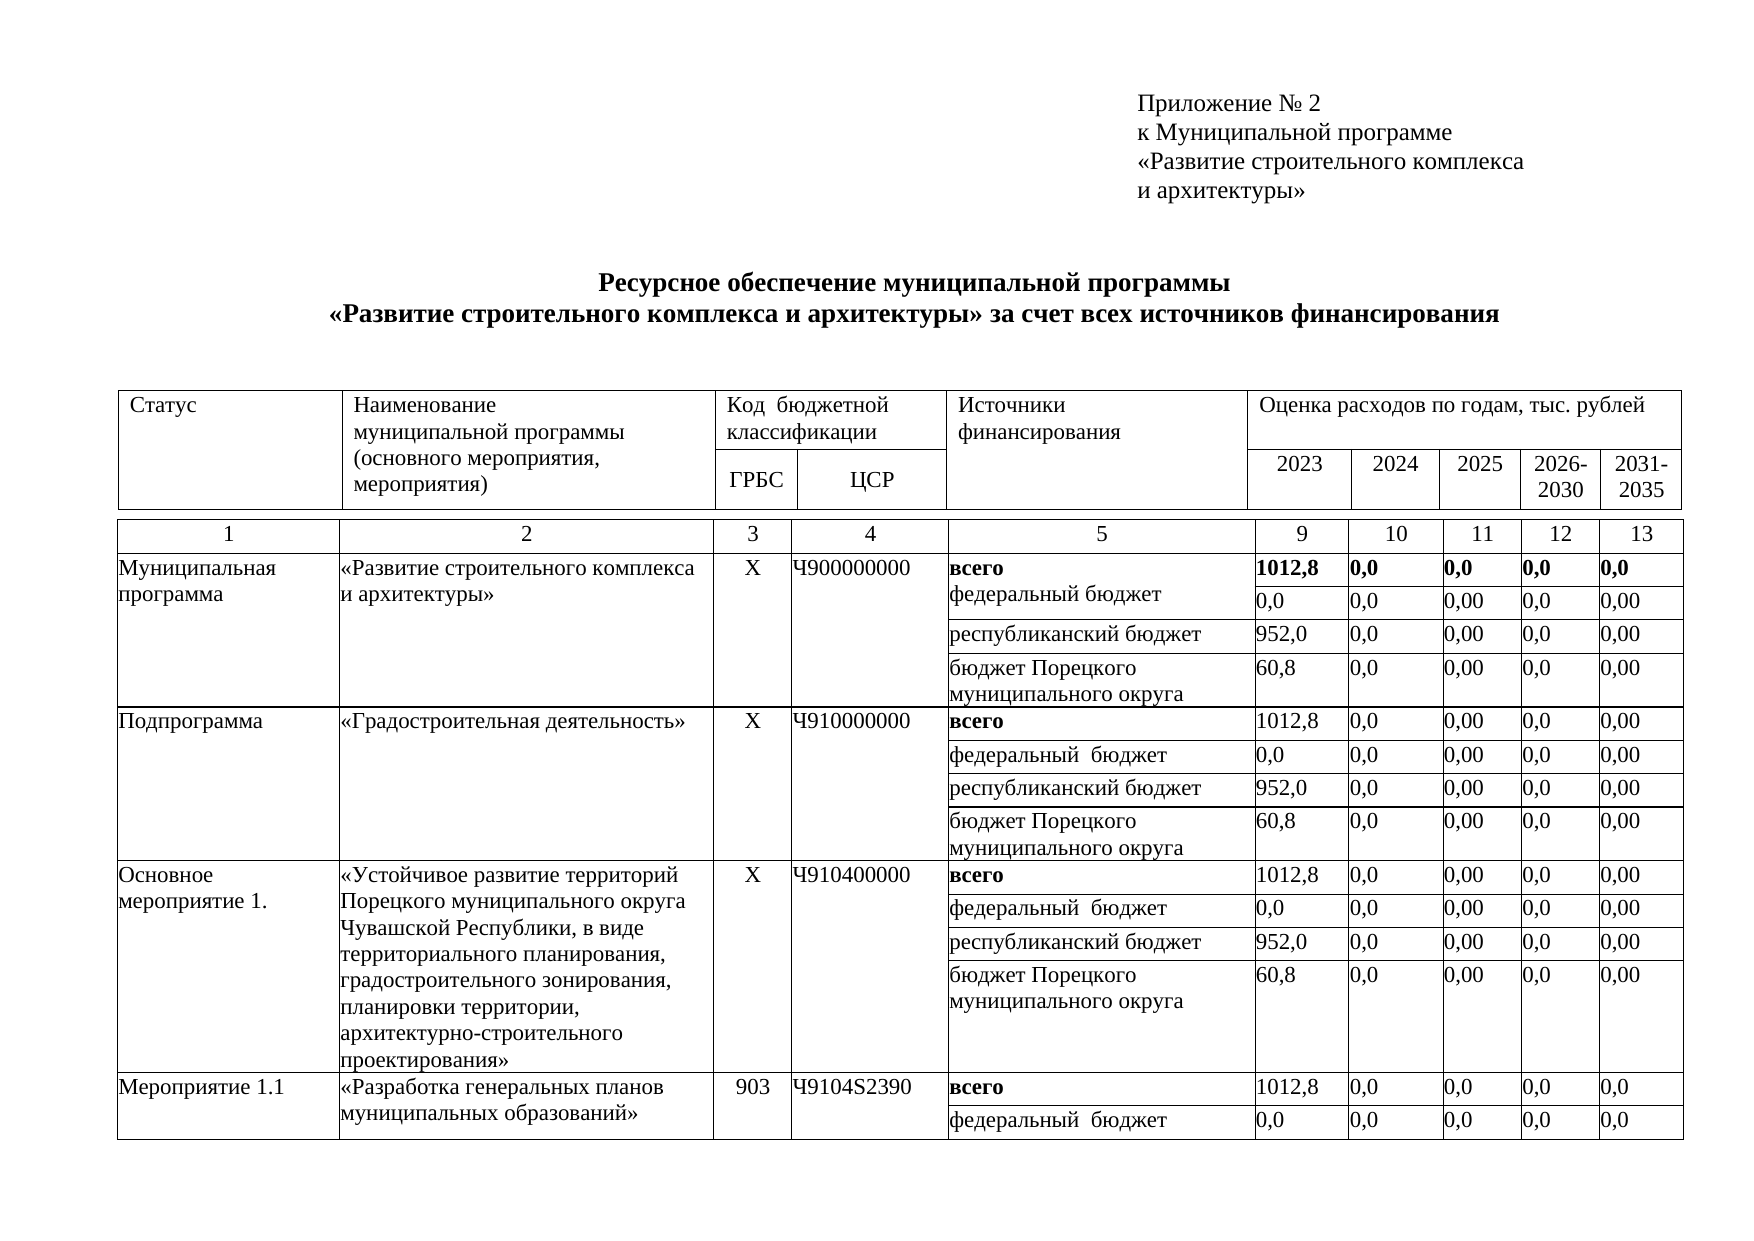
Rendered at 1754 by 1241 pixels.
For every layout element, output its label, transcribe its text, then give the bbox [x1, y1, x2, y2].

table_cell 0,00 [1600, 961, 1683, 1072]
table_cell 1012,8 [1256, 1073, 1348, 1105]
table_cell 0,00 [1444, 961, 1521, 1072]
text «Развитие строительного комплекса [1137, 146, 1636, 175]
table_cell 903 [714, 1073, 791, 1139]
table_cell республиканский бюджет [949, 774, 1255, 806]
table_header Код бюджетной классификации [716, 391, 946, 449]
text к Муниципальной программе [1137, 117, 1636, 146]
table_cell 0,00 [1444, 861, 1521, 893]
table_cell 952,0 [1256, 928, 1348, 960]
table_cell 0,0 [1522, 808, 1599, 860]
table_cell Х [714, 861, 791, 1072]
table_cell 0,00 [1444, 895, 1521, 927]
table_cell 0,0 [1256, 895, 1348, 927]
table_cell 1012,8 [1256, 708, 1348, 740]
text «Развитие строительного комплекса и архитектуры» за счет всех источников финансирования [118, 297, 1636, 328]
table_cell 0,0 [1522, 895, 1599, 927]
table_cell федеральный бюджет [949, 895, 1255, 927]
table_cell Ч910000000 [792, 708, 948, 860]
table_cell 60,8 [1256, 961, 1348, 1072]
table_cell 0,00 [1444, 808, 1521, 860]
table_cell 0,0 [1349, 654, 1443, 706]
table_cell 0,00 [1444, 620, 1521, 653]
table_cell 0,0 [1256, 587, 1348, 619]
table_cell 0,00 [1600, 620, 1683, 653]
table_cell федеральный бюджет [949, 1106, 1255, 1139]
table_cell 2031-2035 [1601, 450, 1681, 509]
table_cell 0,0 [1600, 1073, 1683, 1105]
table_header Источники финансирования [947, 391, 1247, 509]
table_cell 952,0 [1256, 774, 1348, 806]
table_cell Ч900000000 [792, 554, 948, 706]
table_cell 0,0 [1522, 1106, 1599, 1139]
table_cell 0,00 [1444, 708, 1521, 740]
table_header 4 [792, 520, 948, 553]
table_cell Муниципальная программа [118, 554, 339, 706]
table_cell 0,00 [1600, 654, 1683, 706]
table_header 2 [340, 520, 713, 553]
table_cell Ч9104S2390 [792, 1073, 948, 1139]
table_cell 0,00 [1600, 774, 1683, 806]
table_cell бюджет Порецкого муниципального округа [949, 808, 1255, 860]
table_cell 0,0 [1444, 554, 1521, 586]
table_cell 0,0 [1256, 741, 1348, 773]
table_cell 0,00 [1600, 928, 1683, 960]
table_cell 0,00 [1444, 654, 1521, 706]
table_cell всего федеральный бюджет [949, 554, 1255, 619]
table_header 10 [1349, 520, 1443, 553]
text Ресурсное обеспечение муниципальной программы [118, 266, 1636, 297]
table_cell 0,0 [1600, 554, 1683, 586]
table_cell Мероприятие 1.1 [118, 1073, 339, 1139]
table_cell 0,0 [1522, 554, 1599, 586]
table_cell 0,0 [1522, 654, 1599, 706]
table_cell Ч910400000 [792, 861, 948, 1072]
table_cell ЦСР [798, 450, 946, 509]
table_cell «Градостроительная деятельность» [340, 708, 713, 860]
table_header Статус [119, 391, 342, 509]
table_cell 0,0 [1349, 708, 1443, 740]
table_header 13 [1600, 520, 1683, 553]
table_cell Подпрограмма [118, 708, 339, 860]
table_header 5 [949, 520, 1255, 553]
table_cell 0,0 [1349, 861, 1443, 893]
table_cell 1012,8 [1256, 554, 1348, 586]
text и архитектуры» [1137, 175, 1636, 203]
table_cell 0,0 [1522, 861, 1599, 893]
table_cell 952,0 [1256, 620, 1348, 653]
table_cell всего [949, 708, 1255, 740]
table_cell 0,0 [1600, 1106, 1683, 1139]
table_cell «Разработка генеральных планов муниципальных образований» [340, 1073, 713, 1139]
table_cell 0,0 [1522, 741, 1599, 773]
table_cell 0,00 [1444, 587, 1521, 619]
table_cell 2023 [1248, 450, 1351, 509]
table_cell 0,0 [1522, 1073, 1599, 1105]
table_cell 0,0 [1349, 587, 1443, 619]
table_cell 0,0 [1349, 1106, 1443, 1139]
table_cell 0,0 [1522, 708, 1599, 740]
table_cell 0,0 [1349, 774, 1443, 806]
table_cell 1012,8 [1256, 861, 1348, 893]
table_cell 0,0 [1522, 620, 1599, 653]
table_cell 0,0 [1349, 961, 1443, 1072]
table_cell 0,0 [1349, 1073, 1443, 1105]
table_cell всего [949, 1073, 1255, 1105]
table_cell 0,0 [1444, 1106, 1521, 1139]
table_cell 0,0 [1349, 554, 1443, 586]
table_cell 0,00 [1600, 708, 1683, 740]
table_cell 0,00 [1444, 774, 1521, 806]
table_cell 0,0 [1349, 808, 1443, 860]
table_cell 2024 [1352, 450, 1439, 509]
table_cell 0,00 [1600, 861, 1683, 893]
table_cell 0,0 [1349, 741, 1443, 773]
table_cell 0,0 [1444, 1073, 1521, 1105]
table_cell республиканский бюджет [949, 928, 1255, 960]
table_cell 0,0 [1349, 895, 1443, 927]
table_cell Х [714, 708, 791, 860]
table_cell 0,0 [1256, 1106, 1348, 1139]
table_cell 0,00 [1444, 928, 1521, 960]
table_cell ГРБС [716, 450, 797, 509]
table_cell 0,0 [1349, 928, 1443, 960]
table_header Оценка расходов по годам, тыс. рублей [1248, 391, 1681, 449]
table_cell 2025 [1440, 450, 1520, 509]
table_header 9 [1256, 520, 1348, 553]
table_cell 0,00 [1600, 808, 1683, 860]
table_cell Х [714, 554, 791, 706]
table_cell «Развитие строительного комплекса и архитектуры» [340, 554, 713, 706]
table_cell 2026-2030 [1521, 450, 1600, 509]
table_header 12 [1522, 520, 1599, 553]
table_header 11 [1444, 520, 1521, 553]
table_cell «Устойчивое развитие территорий Порецкого муниципального округа Чувашской Республики, в виде территориального планирования, градостроительного зонирования, планировки территории, архитектурно-строительного проектирования» [340, 861, 713, 1072]
table_cell 0,0 [1522, 587, 1599, 619]
table_cell 0,0 [1522, 961, 1599, 1072]
table_cell всего [949, 861, 1255, 893]
table_header 1 [118, 520, 339, 553]
table_cell республиканский бюджет [949, 620, 1255, 653]
table_cell 0,00 [1600, 587, 1683, 619]
text Приложение № 2 [1137, 88, 1636, 117]
table_cell федеральный бюджет [949, 741, 1255, 773]
table_cell 0,00 [1444, 741, 1521, 773]
table_cell Основное мероприятие 1. [118, 861, 339, 1072]
table_cell 60,8 [1256, 654, 1348, 706]
table_cell бюджет Порецкого муниципального округа [949, 961, 1255, 1072]
table_cell 0,0 [1522, 928, 1599, 960]
table_cell 0,00 [1600, 895, 1683, 927]
table_cell 0,0 [1522, 774, 1599, 806]
table_cell 0,0 [1349, 620, 1443, 653]
table_cell 0,00 [1600, 741, 1683, 773]
table_header Наименование муниципальной программы (основного мероприятия, мероприятия) [343, 391, 715, 509]
table_cell бюджет Порецкого муниципального округа [949, 654, 1255, 706]
table_header 3 [714, 520, 791, 553]
table_cell 60,8 [1256, 808, 1348, 860]
